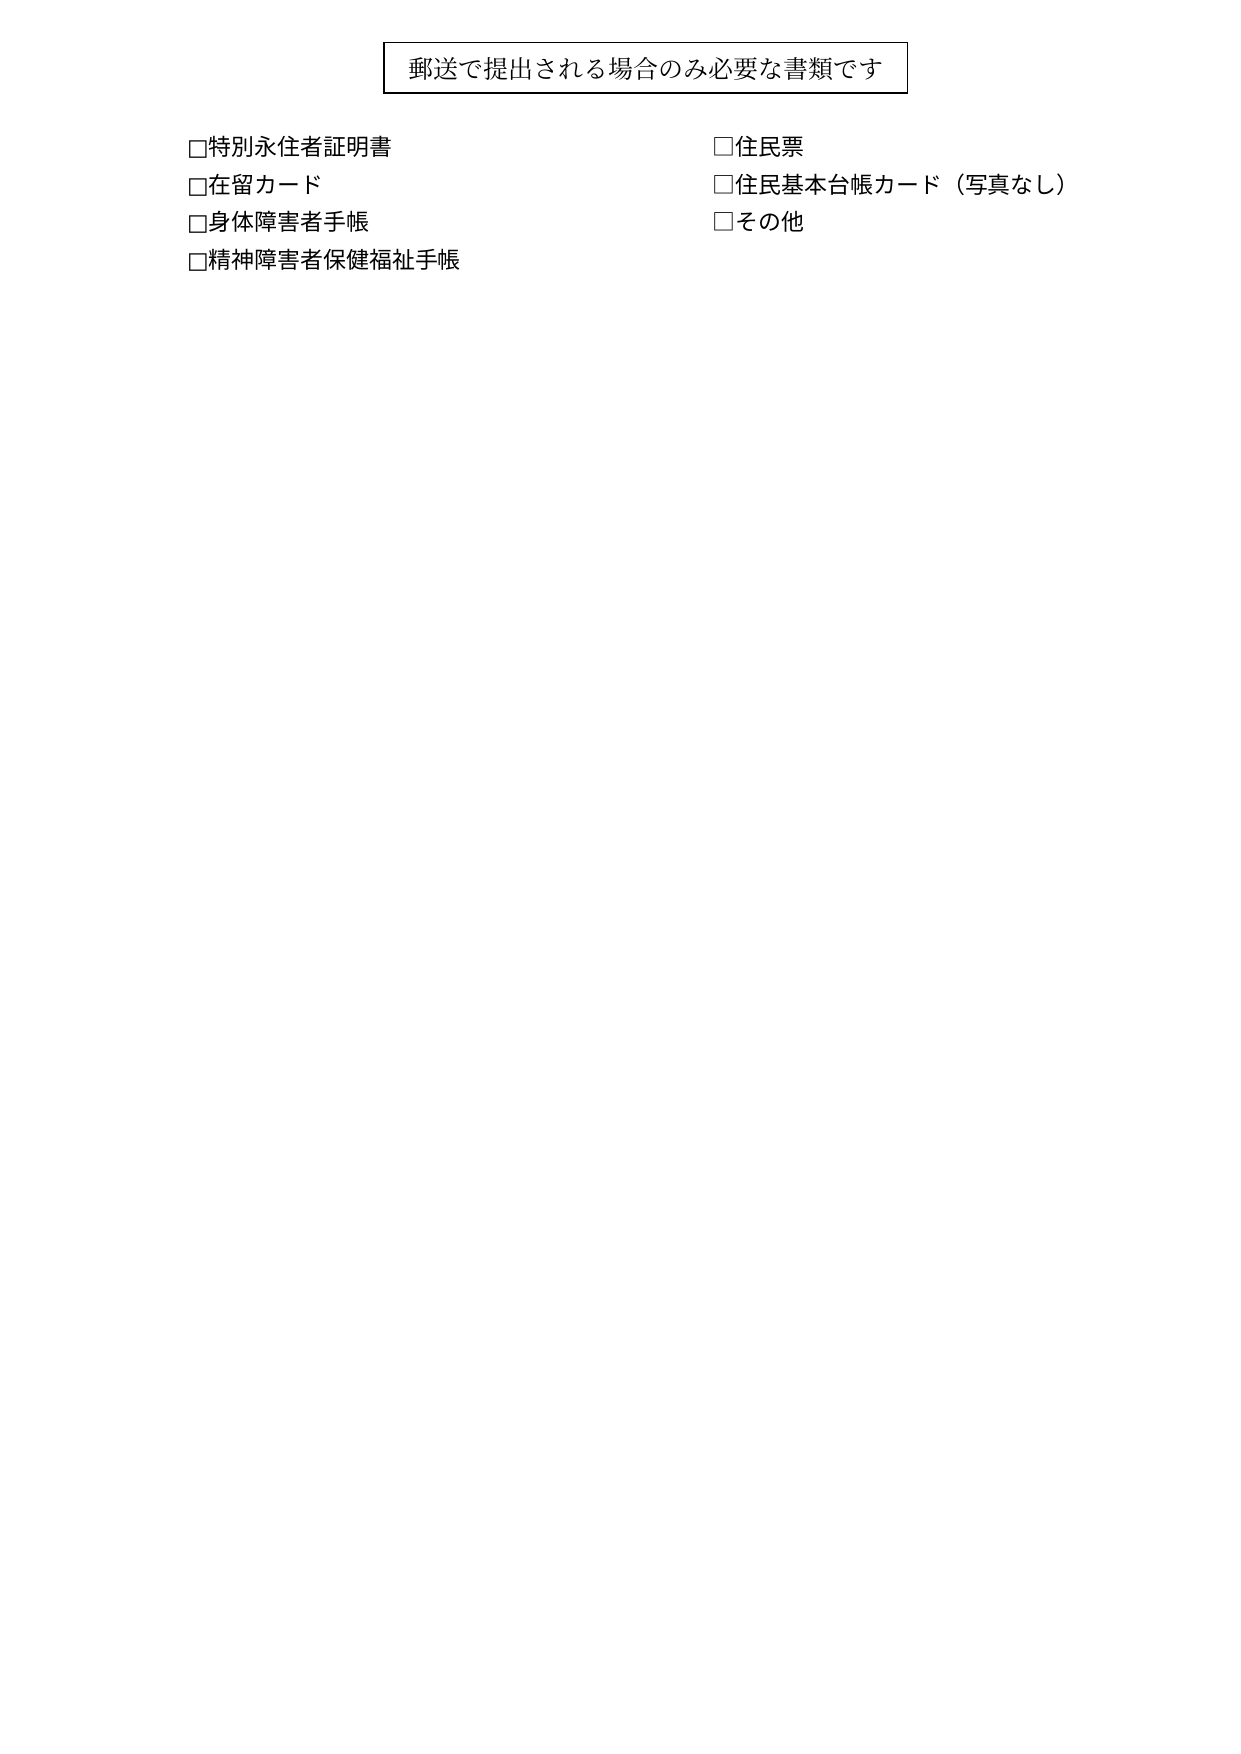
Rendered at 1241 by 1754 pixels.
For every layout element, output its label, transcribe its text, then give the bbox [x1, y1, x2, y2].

text □在留カード □住民基本台帳カード（写真なし） [118, 164, 1122, 202]
text □身体障害者手帳 □その他 [118, 202, 1122, 239]
text □特別永住者証明書 □住民票 [118, 127, 1122, 164]
text □精神障害者保健福祉手帳 [118, 239, 1122, 277]
